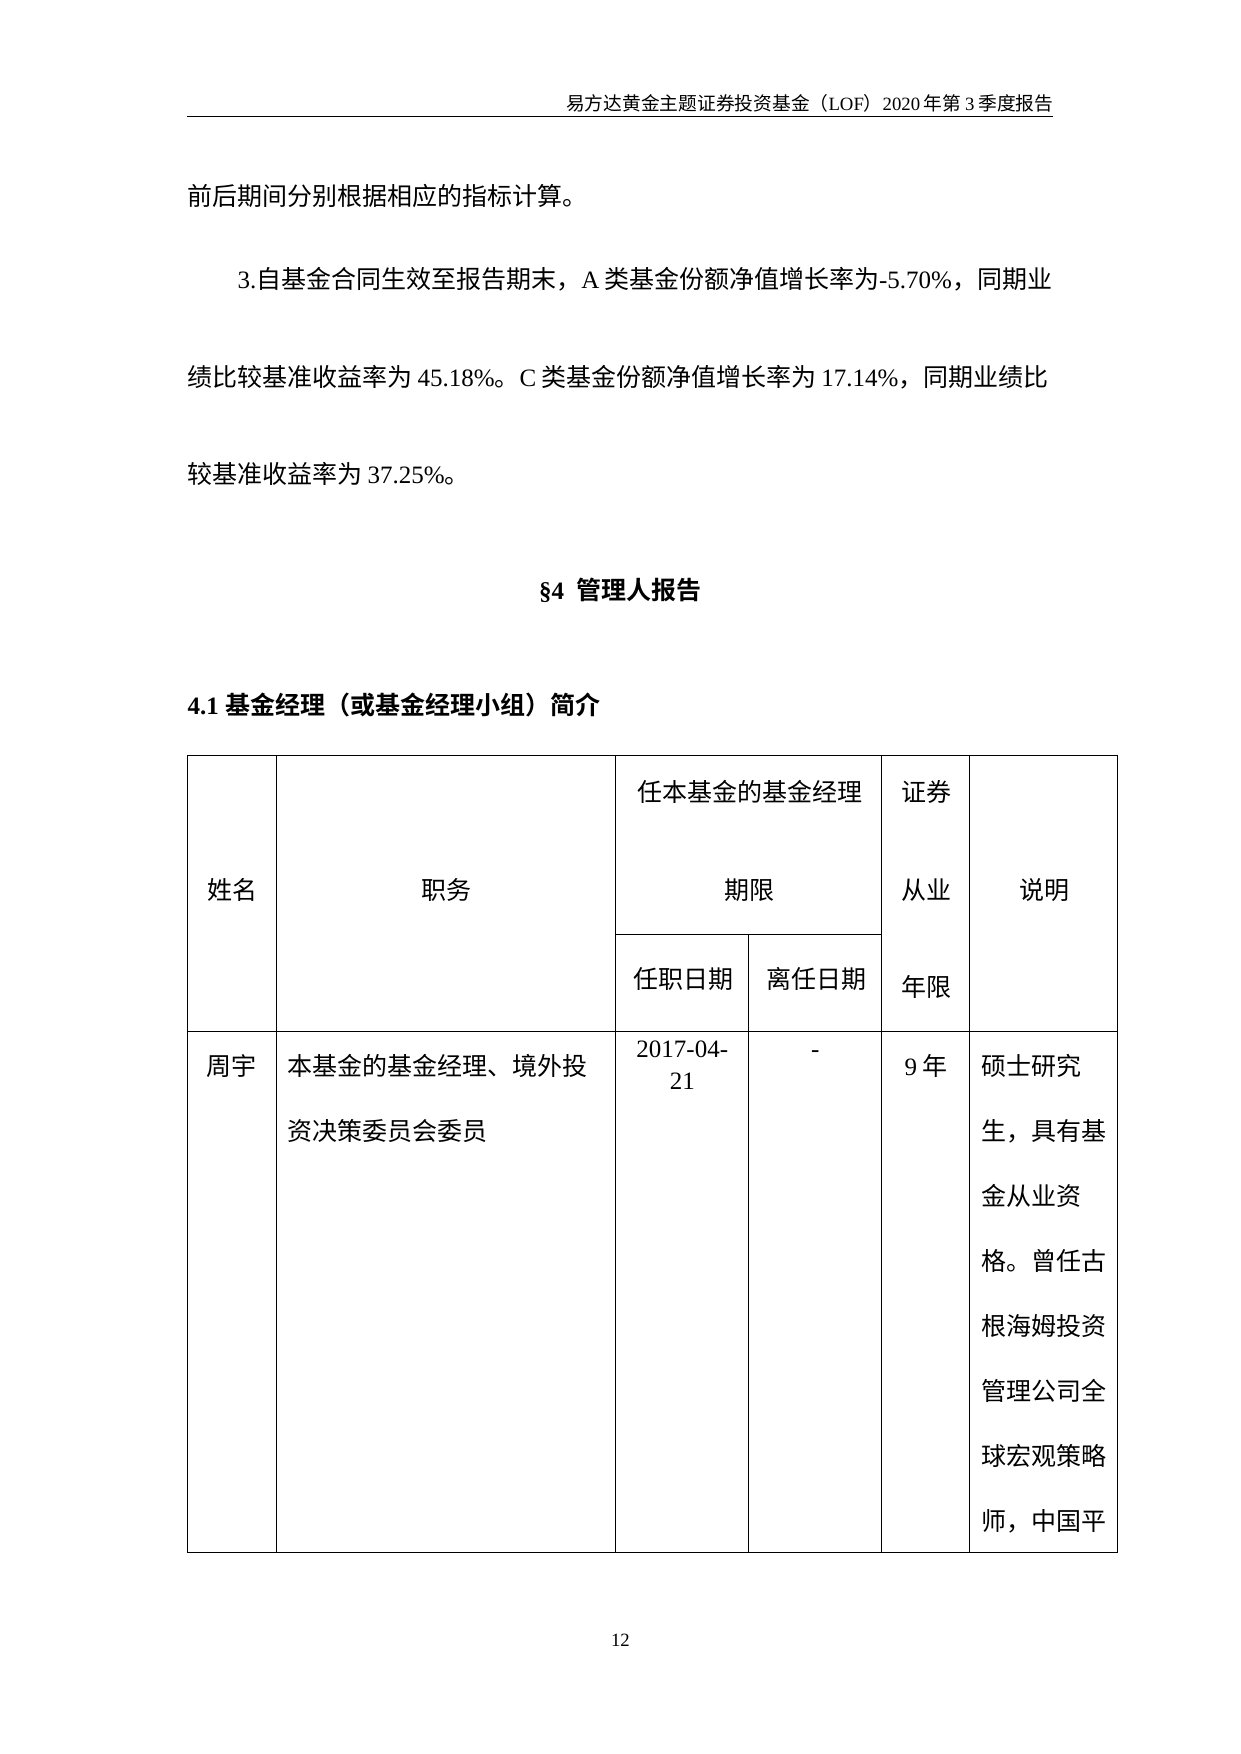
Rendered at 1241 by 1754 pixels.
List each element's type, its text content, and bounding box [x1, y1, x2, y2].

table_cell 2017-04-21 [616, 1032, 748, 1552]
subtitle §4 管理人报告 [187, 556, 1053, 621]
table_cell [277, 1032, 615, 1552]
table_header 说明 [970, 756, 1117, 1031]
text 3.自基金合同生效至报告期末，A类基金份额净值增长率为-5.70%，同期业绩比较基准收益率为45.18%。C类基金份额净值增长率为17.14%，同期业绩比较基准收益率为37.25%。 [187, 245, 1053, 505]
table_header 任本基金的基金经理期限 [616, 756, 881, 933]
text 4.1 基金经理（或基金经理小组）简介 [187, 671, 1053, 736]
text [187, 162, 1053, 227]
table_cell 任职日期 [616, 935, 748, 1031]
table_header 职务 [277, 756, 615, 1031]
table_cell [970, 1032, 1117, 1552]
table_cell 离任日期 [749, 935, 881, 1031]
table_header 证券从业年限 [882, 756, 969, 1031]
table_cell - [749, 1032, 881, 1552]
table_cell 周宇 [188, 1032, 276, 1552]
table_cell 9年 [882, 1032, 969, 1552]
table_header 姓名 [188, 756, 276, 1031]
